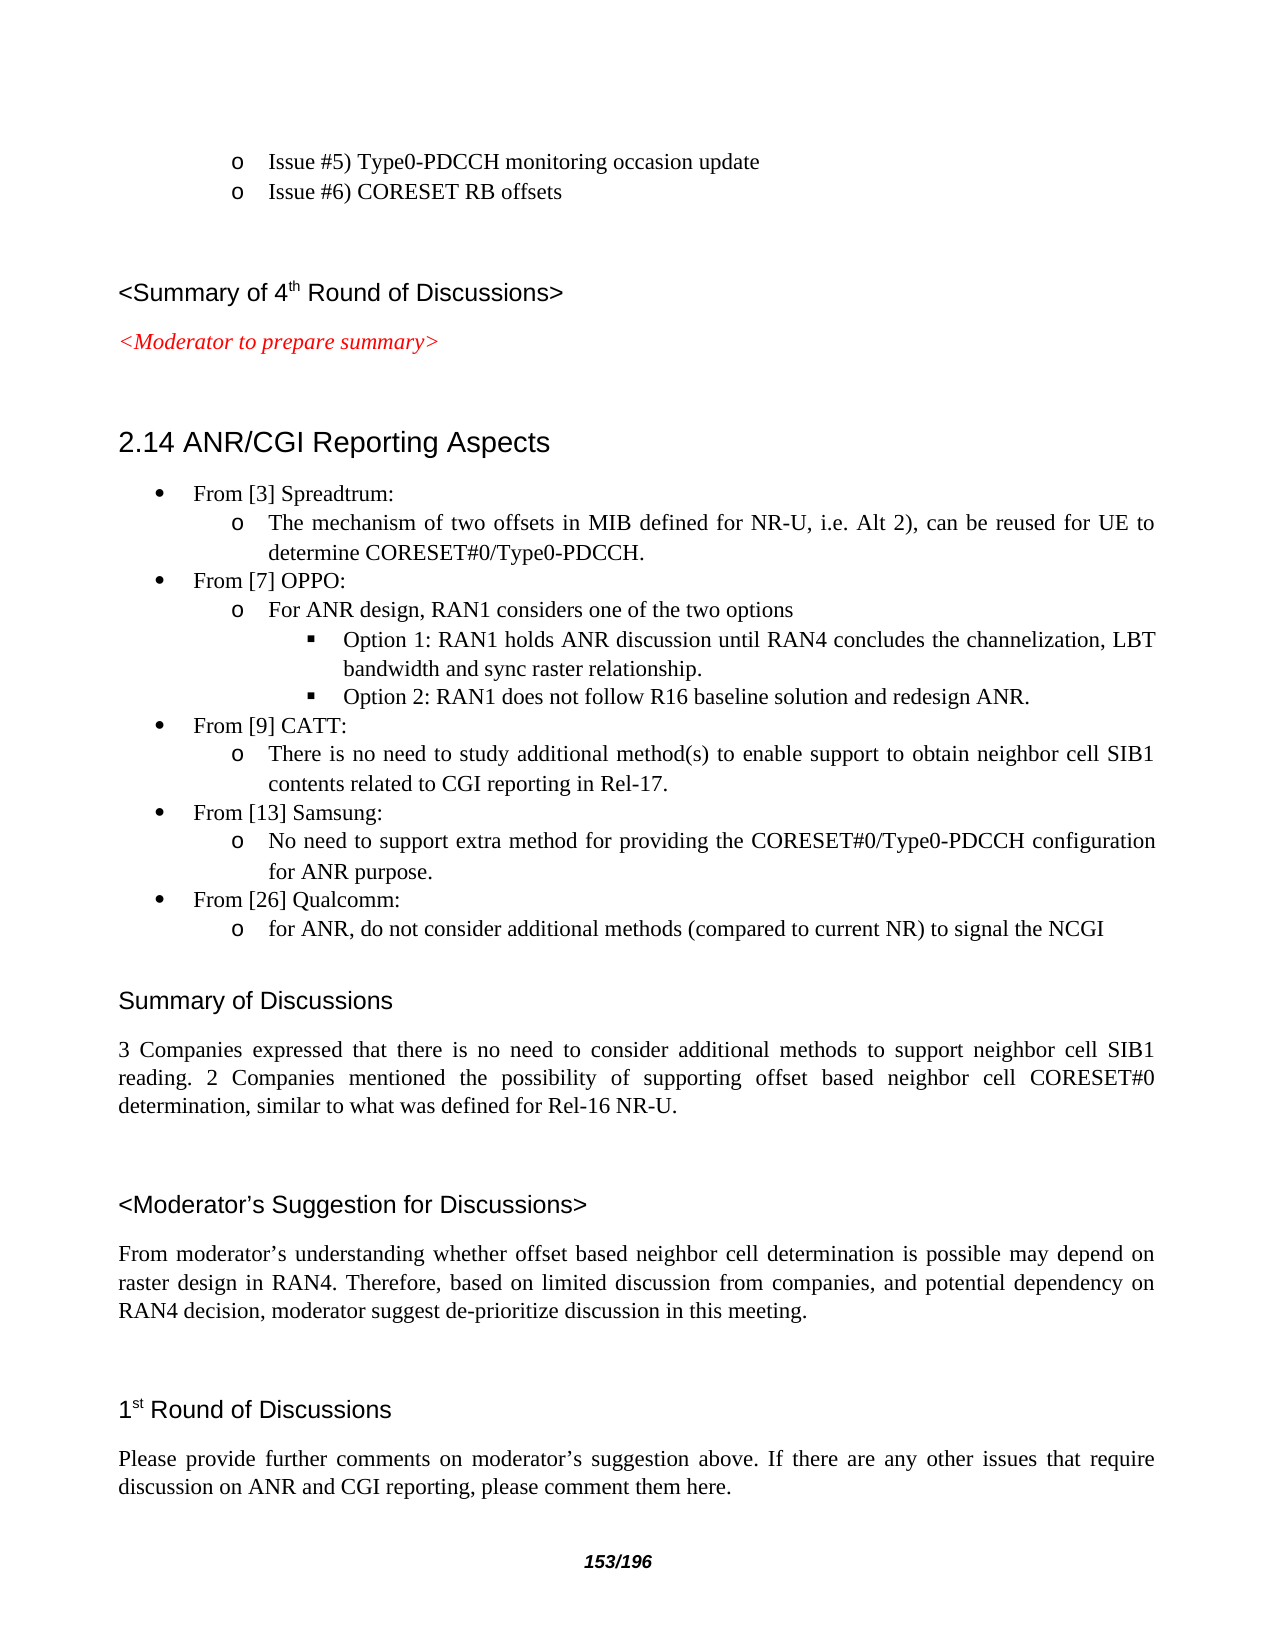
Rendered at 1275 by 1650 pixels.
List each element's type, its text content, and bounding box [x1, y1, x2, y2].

list Option 1: RAN1 holds ANR discussion until RAN4 concludes the channelization, LBT bandwidth and sync raster relationship. [306, 626, 1157, 681]
list From [7] OPPO: [156, 568, 1157, 594]
list From [13] Samsung: [156, 799, 1157, 825]
text <Moderator to prepare summary> [118, 328, 1157, 354]
list Issue #6) CORESET RB offsets [231, 178, 1157, 206]
list The mechanism of two offsets in MIB defined for NR-U, i.e. Alt 2), can be reused for UE to determine CORESET#0/Type0-PDCCH. [231, 509, 1157, 566]
list Issue #5) Type0-PDCCH monitoring occasion update [231, 148, 1157, 176]
subtitle Summary of Discussions [118, 986, 1157, 1015]
list No need to support extra method for providing the CORESET#0/Type0-PDCCH configuration for ANR purpose. [231, 827, 1157, 884]
subtitle <Moderator’s Suggestion for Discussions> [118, 1190, 1157, 1219]
list Option 2: RAN1 does not follow R16 baseline solution and redesign ANR. [306, 683, 1157, 710]
subtitle 1st Round of Discussions [118, 1395, 1157, 1424]
subtitle 2.14 ANR/CGI Reporting Aspects [118, 426, 1157, 459]
text Please provide further comments on moderator’s suggestion above. If there are any other issues that require discussion on ANR and CGI reporting, please comment them here. [118, 1445, 1157, 1499]
list There is no need to study additional method(s) to enable support to obtain neighbor cell SIB1 contents related to CGI reporting in Rel-17. [231, 740, 1157, 797]
list From [26] Qualcomm: [156, 886, 1157, 912]
list For ANR design, RAN1 considers one of the two options [231, 596, 1157, 624]
list From [3] Spreadtrum: [156, 480, 1157, 507]
list From [9] CATT: [156, 712, 1157, 738]
list for ANR, do not consider additional methods (compared to current NR) to signal the NCGI [231, 914, 1157, 943]
subtitle <Summary of 4th Round of Discussions> [118, 278, 1157, 307]
text 3 Companies expressed that there is no need to consider additional methods to support neighbor cell SIB1 reading. 2 Companies mentioned the possibility of supporting offset based neighbor cell CORESET#0 determination, similar to what was defined for Rel-16 NR-U. [118, 1036, 1157, 1119]
text From moderator’s understanding whether offset based neighbor cell determination is possible may depend on raster design in RAN4. Therefore, based on limited discussion from companies, and potential dependency on RAN4 decision, moderator suggest de-prioritize discussion in this meeting. [118, 1240, 1157, 1323]
